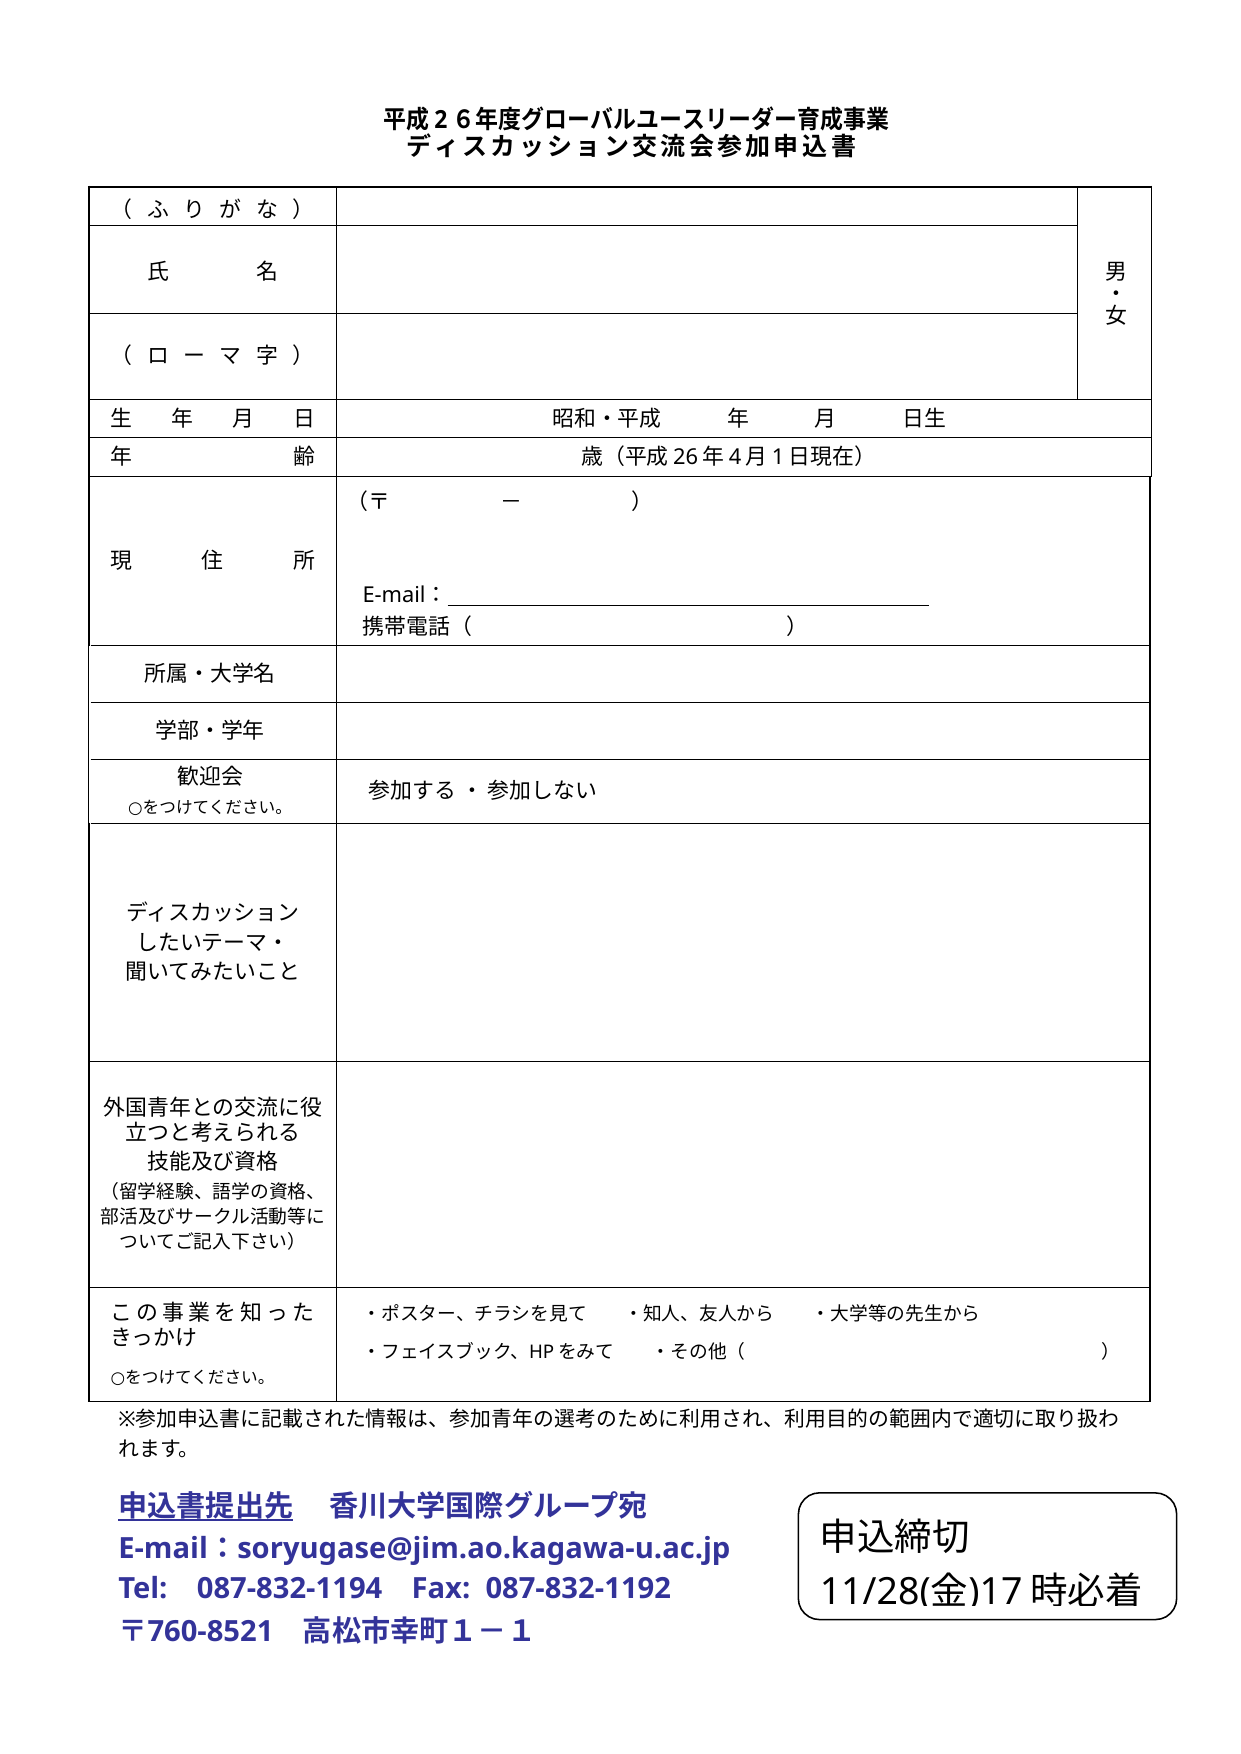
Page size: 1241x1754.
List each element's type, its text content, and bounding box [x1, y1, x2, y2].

table_header （ふりがな） [90, 188, 336, 225]
table_header 男・女 [1078, 188, 1151, 399]
table_cell [337, 703, 1149, 759]
table_header 申込書提出先 香川大学国際グループ宛 E-mail：soryugase@jim.ao.kagawa-u.ac.jp Tel: 087-832-1194 Fax: 087-832-1192 〒760-8521 高松市幸町１－１ [107, 1483, 772, 1649]
table_cell 歓迎会 ○をつけてください。 [89, 759, 336, 823]
text ※参加申込書に記載された情報は、参加青年の選考のために利用され、利用目的の範囲内で適切に取り扱われます。 [118, 1402, 1122, 1462]
table_cell 学部・学年 [89, 702, 336, 759]
table_cell ・ポスター、チラシを見て ・知人、友人から ・大学等の先生から ・フェイスブック、HPをみて ・その他（ ） [337, 1288, 1149, 1401]
table_cell （〒 － ） E-mail： 携帯電話（ ） [337, 477, 1149, 645]
table_cell 所属・大学名 [89, 646, 336, 702]
table_cell ディスカッション したいテーマ・ 聞いてみたいこと [90, 824, 336, 1061]
table_cell 昭和・平成 年 月 日生 [337, 400, 1151, 437]
table_cell この事業を知ったきっかけ ○をつけてください。 [90, 1288, 336, 1401]
text ディスカッション交流会参加申込書 [134, 133, 1122, 161]
table_cell （ローマ字） [90, 314, 336, 399]
table_cell [337, 1062, 1149, 1287]
table_cell 現住所 [90, 477, 336, 645]
table_cell 参加する ・ 参加しない [337, 760, 1149, 823]
table_cell 氏 名 [90, 226, 336, 313]
text 平成2６年度グローバルユースリーダー育成事業 [151, 106, 1122, 133]
table_cell [337, 646, 1149, 702]
table_cell 外国青年との交流に役立つと考えられる 技能及び資格 （留学経験、語学の資格、部活及びサークル活動等についてご記入下さい） [90, 1062, 336, 1287]
table_header [337, 188, 1077, 225]
table_cell 生年月日 [90, 400, 336, 437]
table_cell [337, 824, 1149, 1061]
table_cell 歳（平成26年4月1日現在） [337, 438, 1151, 476]
table_cell [337, 226, 1077, 313]
table_cell 年齢 [90, 438, 336, 476]
table_cell [337, 314, 1077, 399]
